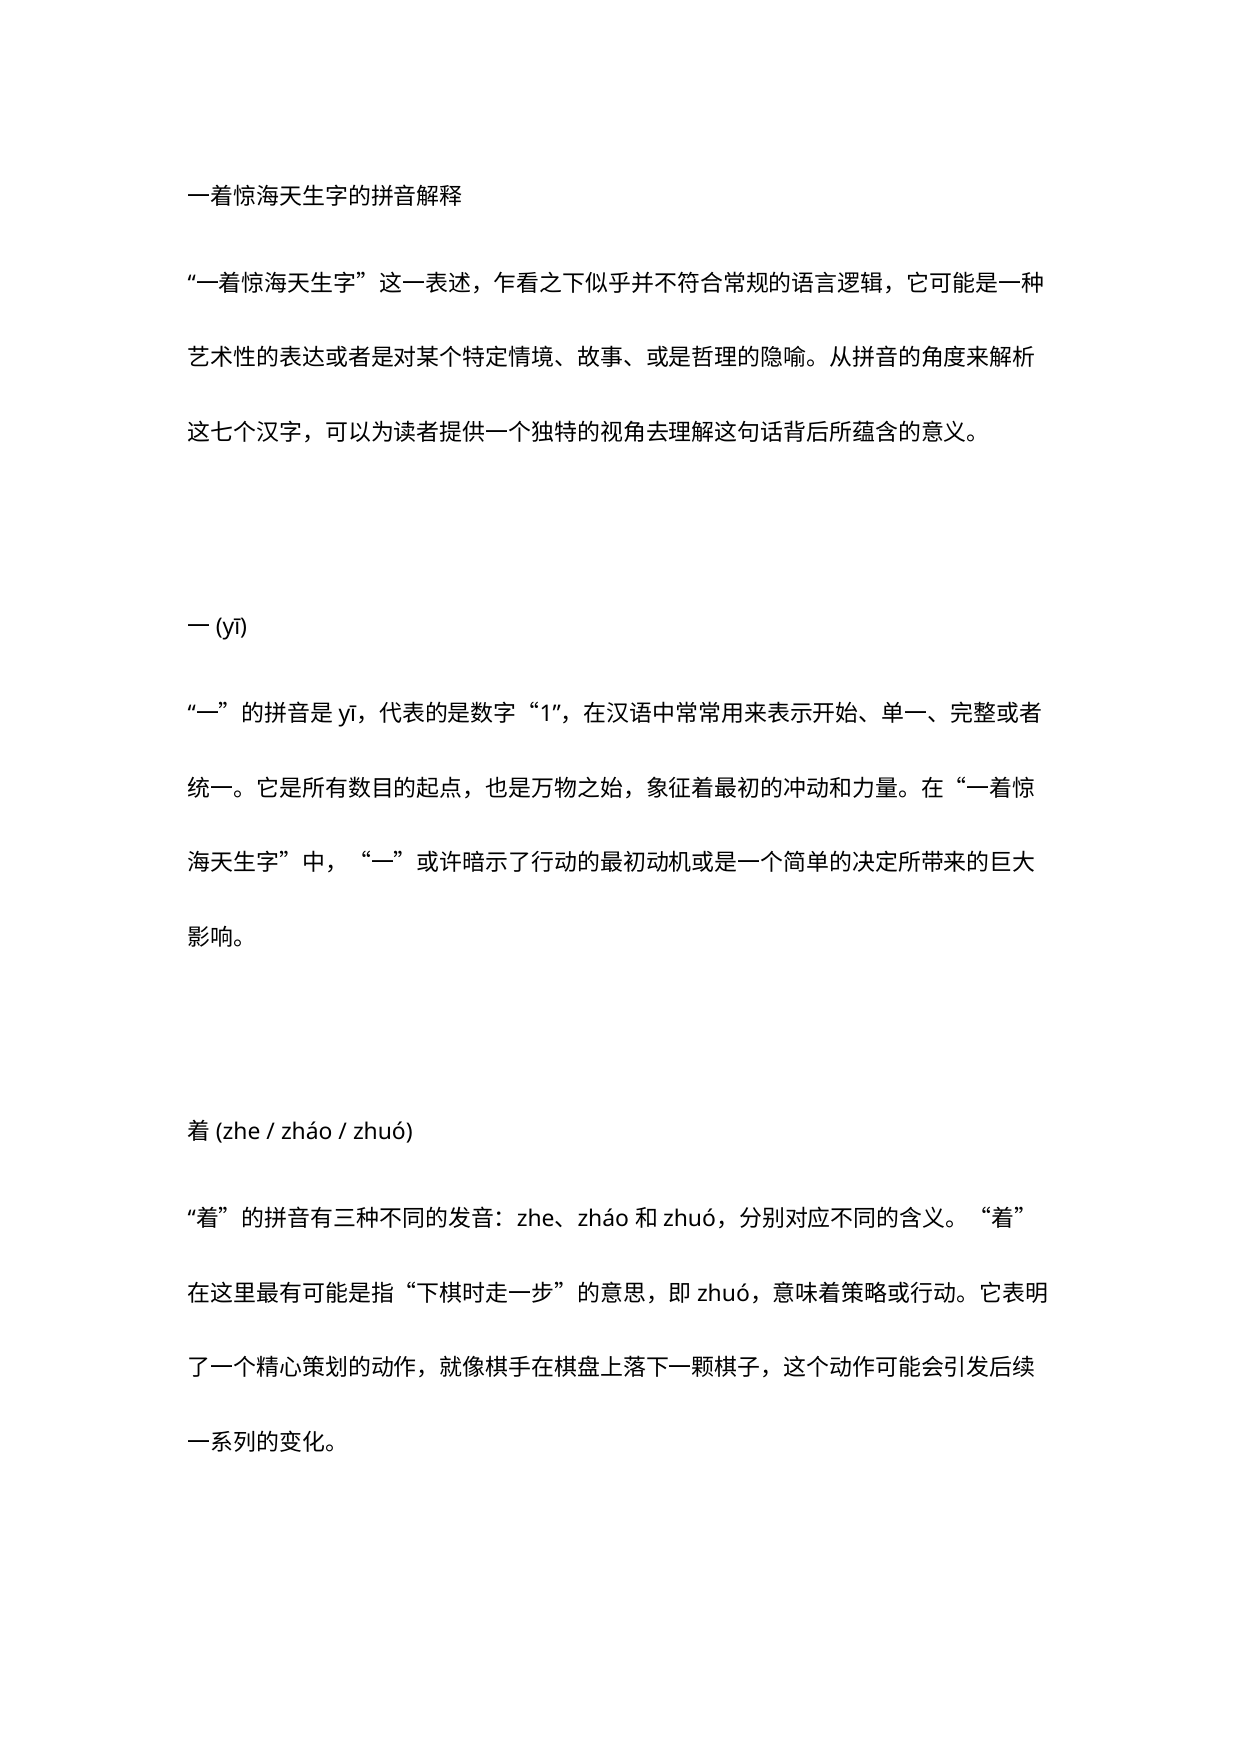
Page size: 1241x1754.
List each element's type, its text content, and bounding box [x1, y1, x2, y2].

text “着”的拼音有三种不同的发音：zhe、zháo 和 zhuó，分别对应不同的含义。“着”在这里最有可能是指“下棋时走一步”的意思，即 zhuó，意味着策略或行动。它表明了一个精心策划的动作，就像棋手在棋盘上落下一颗棋子，这个动作可能会引发后续一系列的变化。 [187, 1184, 1053, 1473]
text 一 (yī) [187, 592, 1053, 657]
text “一”的拼音是 yī，代表的是数字“1”，在汉语中常常用来表示开始、单一、完整或者统一。它是所有数目的起点，也是万物之始，象征着最初的冲动和力量。在“一着惊海天生字”中，“一”或许暗示了行动的最初动机或是一个简单的决定所带来的巨大影响。 [187, 679, 1053, 968]
text “一着惊海天生字”这一表述，乍看之下似乎并不符合常规的语言逻辑，它可能是一种艺术性的表达或者是对某个特定情境、故事、或是哲理的隐喻。从拼音的角度来解析这七个汉字，可以为读者提供一个独特的视角去理解这句话背后所蕴含的意义。 [187, 248, 1053, 463]
text 一着惊海天生字的拼音解释 [187, 162, 1053, 227]
text 着 (zhe / zháo / zhuó) [187, 1097, 1053, 1162]
